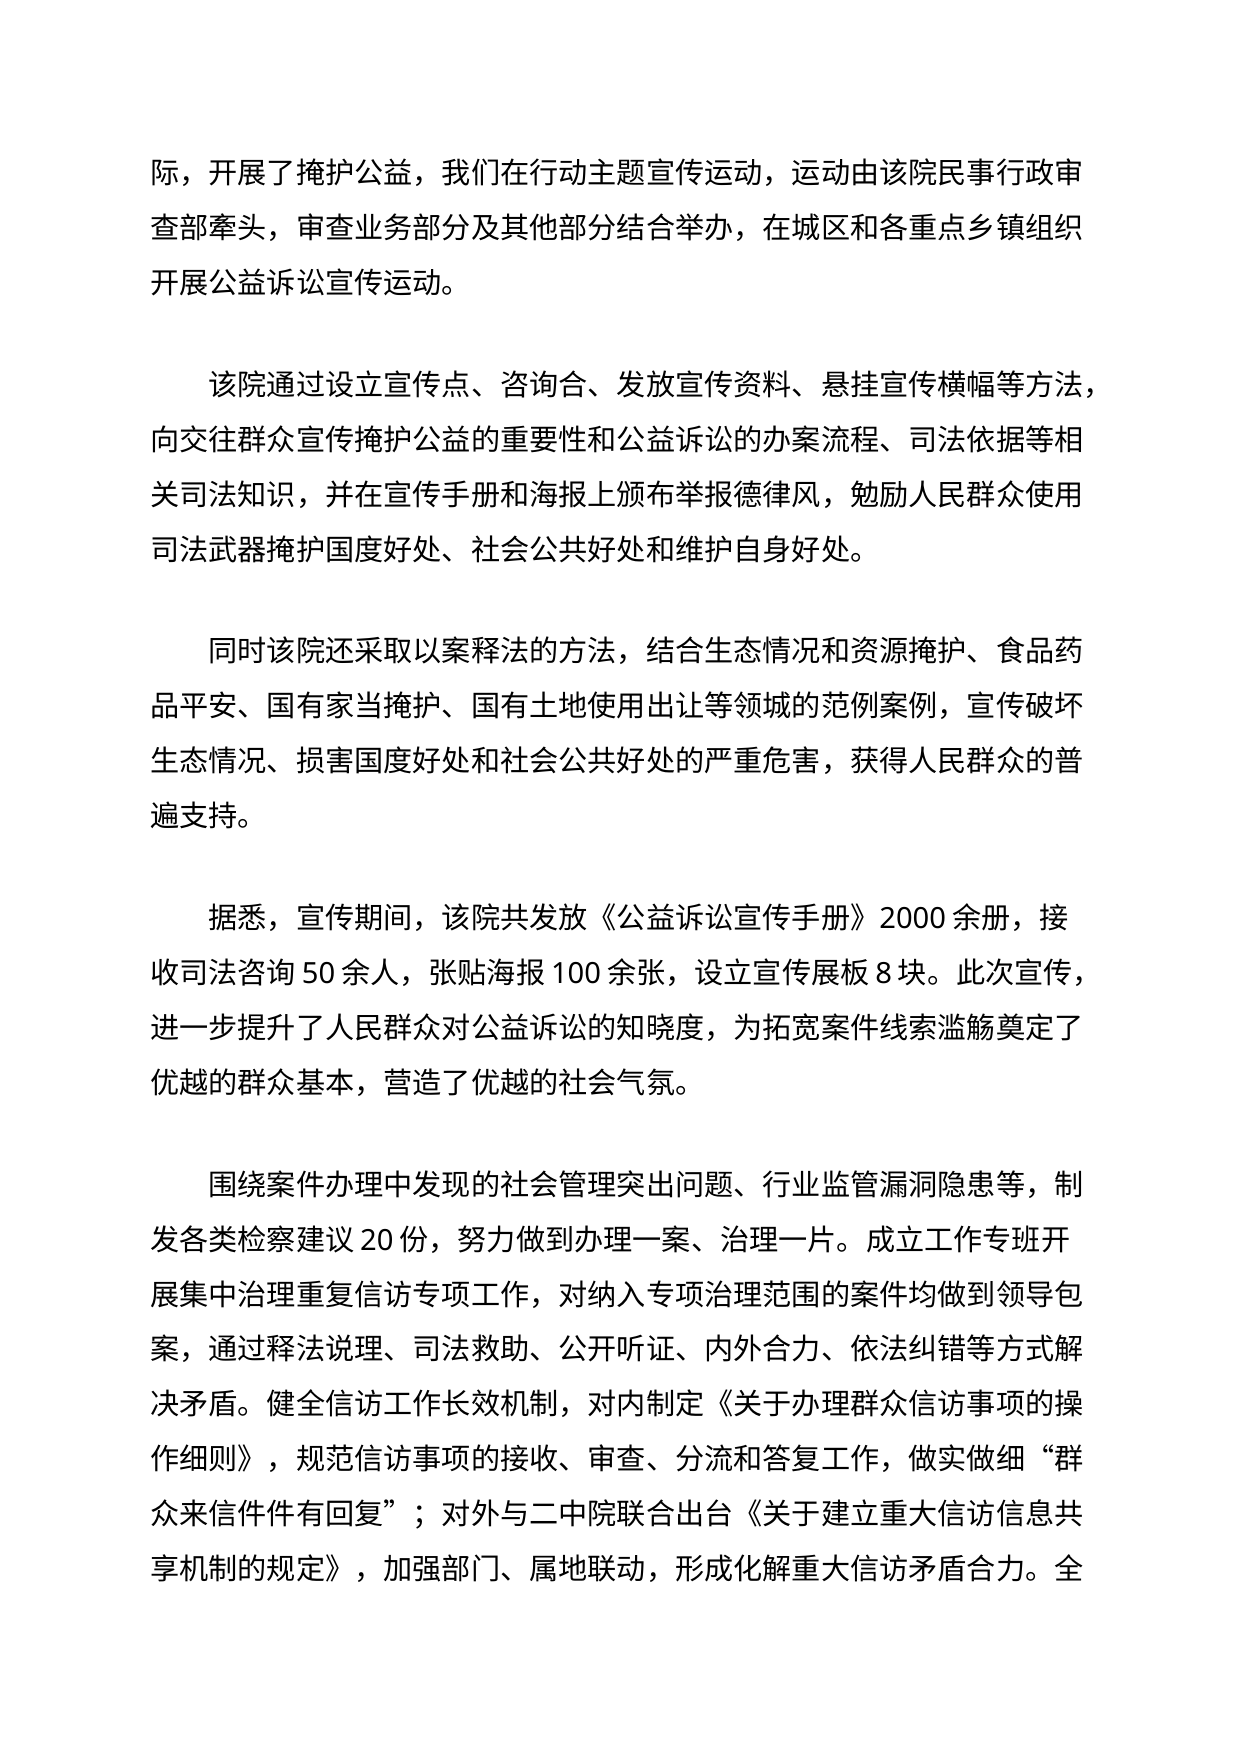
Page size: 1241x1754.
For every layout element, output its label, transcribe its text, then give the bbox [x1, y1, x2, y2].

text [150, 1161, 1090, 1588]
text 该院通过设立宣传点、咨询合、发放宣传资料、悬挂宣传横幅等方法，向交往群众宣传掩护公益的重要性和公益诉讼的办案流程、司法依据等相关司法知识，并在宣传手册和海报上颁布举报德律风，勉励人民群众使用司法武器掩护国度好处、社会公共好处和维护自身好处。 [150, 362, 1090, 568]
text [150, 150, 1090, 302]
text 同时该院还采取以案释法的方法，结合生态情况和资源掩护、食品药品平安、国有家当掩护、国有土地使用出让等领城的范例案例，宣传破坏生态情况、损害国度好处和社会公共好处的严重危害，获得人民群众的普遍支持。 [150, 628, 1090, 835]
text 据悉，宣传期间，该院共发放《公益诉讼宣传手册》2000余册，接收司法咨询50余人，张贴海报100余张，设立宣传展板8块。此次宣传，进一步提升了人民群众对公益诉讼的知晓度，为拓宽案件线索滥觞奠定了优越的群众基本，营造了优越的社会气氛。 [150, 894, 1090, 1102]
